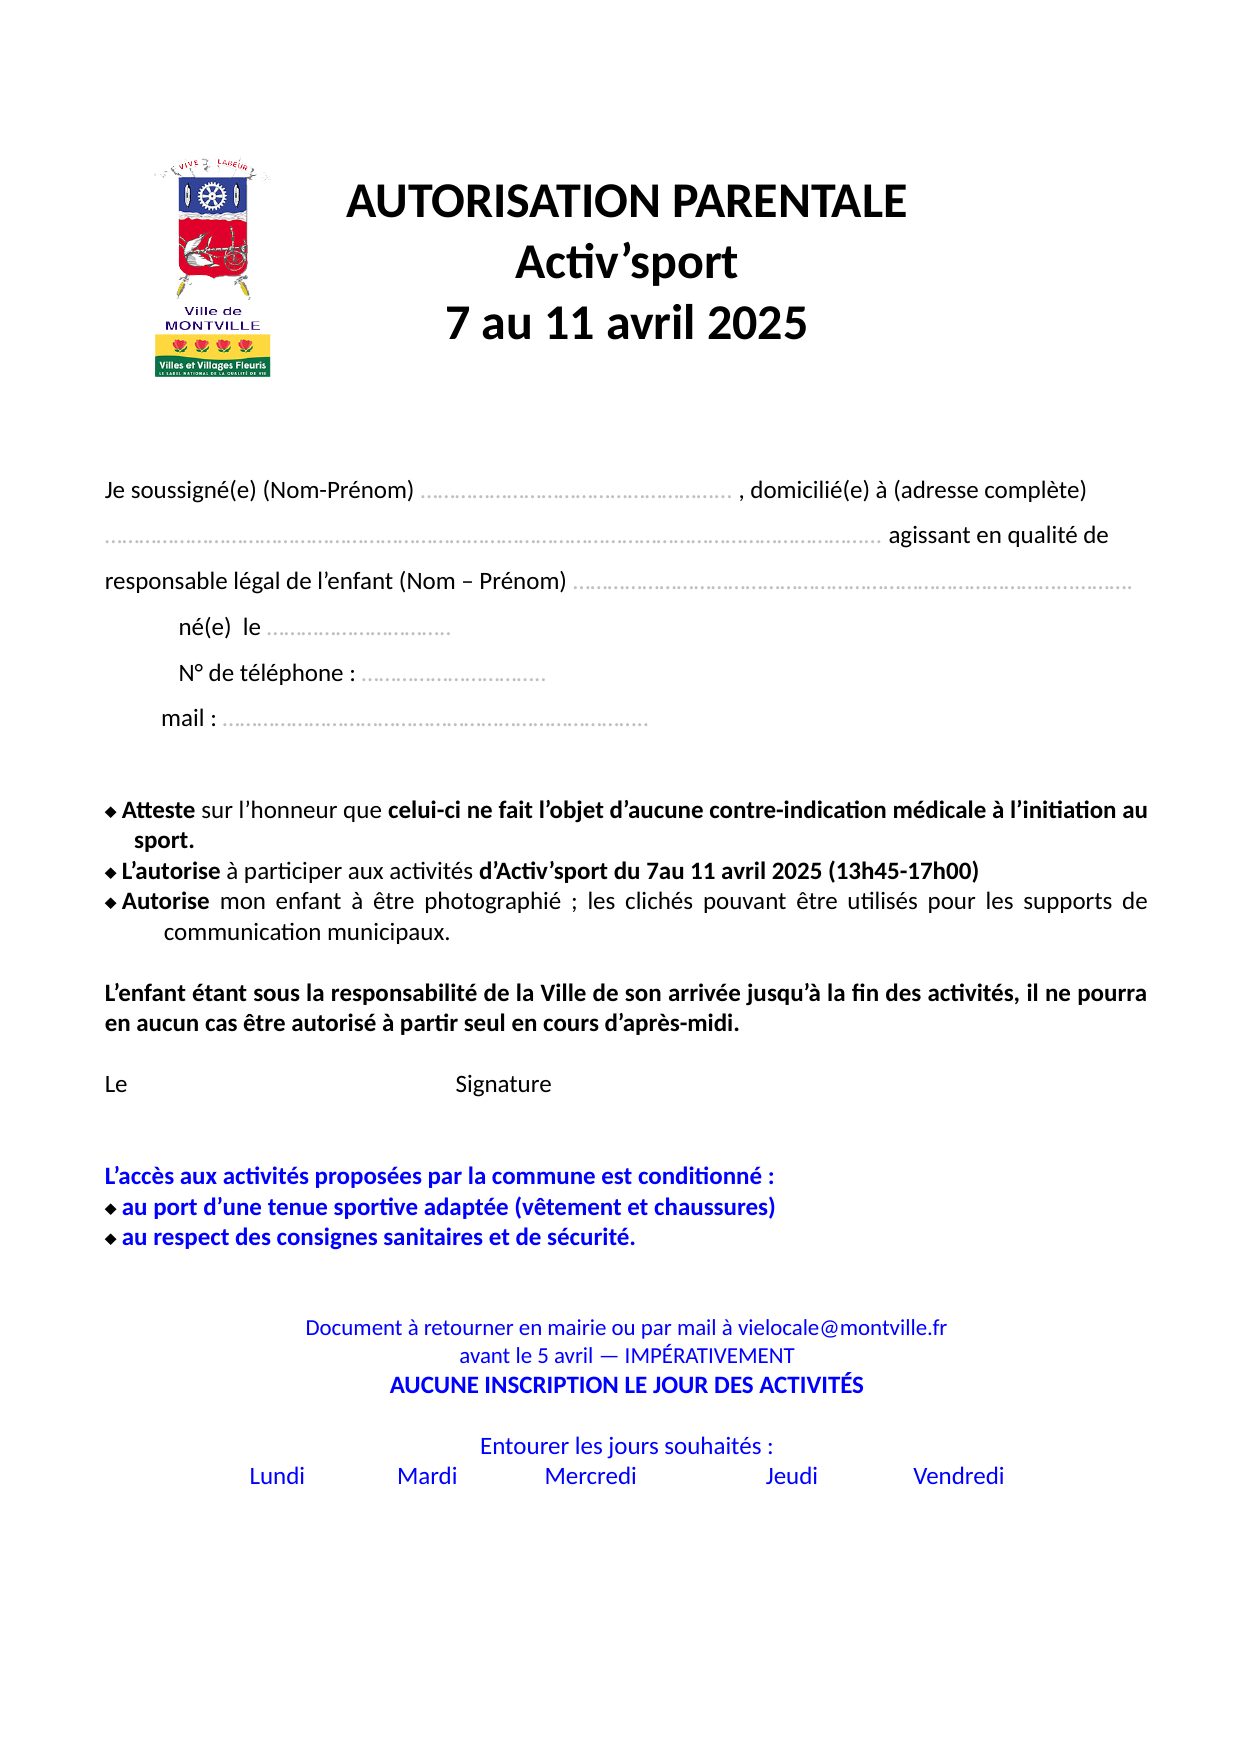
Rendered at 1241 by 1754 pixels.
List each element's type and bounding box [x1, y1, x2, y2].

picture [146, 147, 280, 389]
